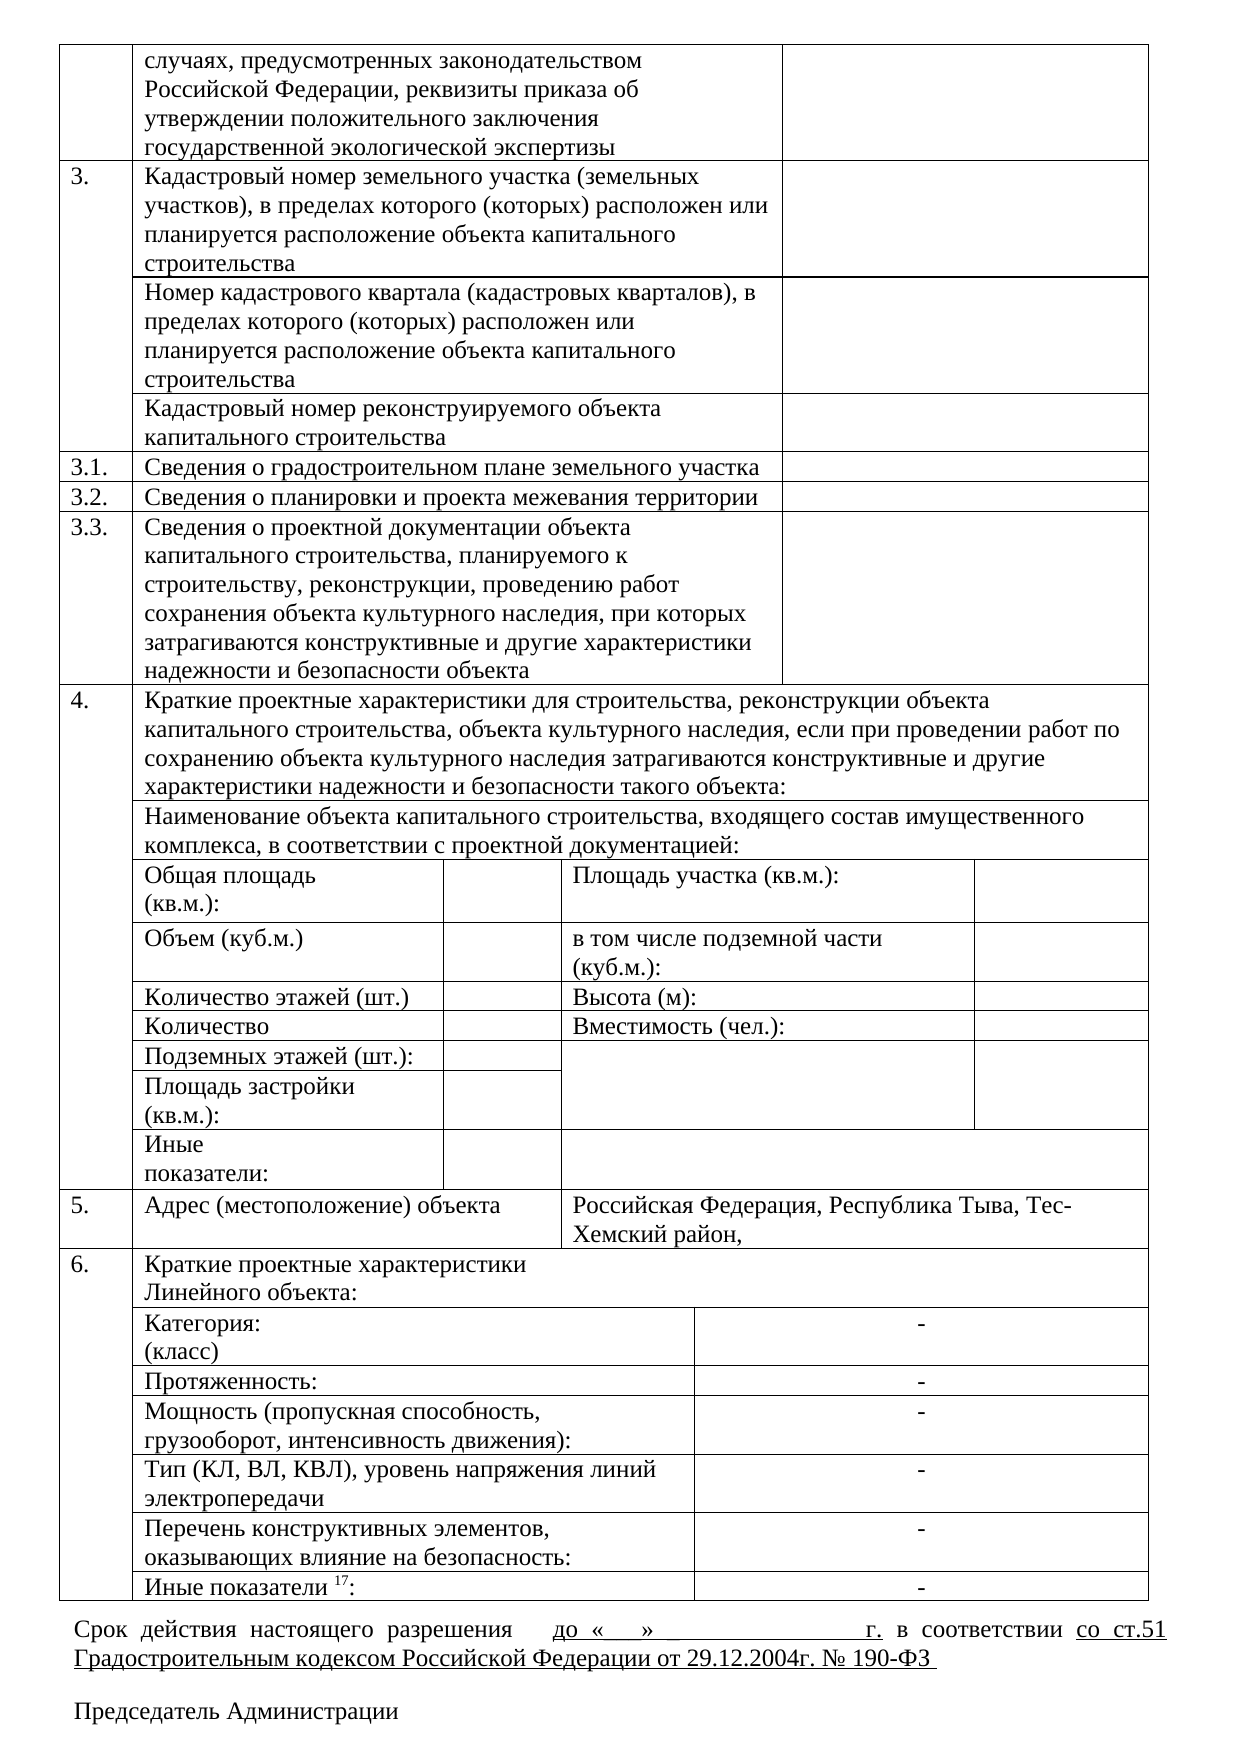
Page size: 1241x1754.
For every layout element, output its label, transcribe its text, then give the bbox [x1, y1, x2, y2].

table_cell - [695, 1366, 1148, 1395]
table_cell Площадь застройки (кв.м.): [133, 1071, 443, 1128]
table_cell [975, 923, 1148, 981]
table_cell [975, 1041, 1148, 1128]
table_cell [783, 161, 1148, 276]
table_cell 3.1. [60, 452, 132, 481]
table_cell [444, 923, 561, 981]
table_cell Сведения о проектной документации объекта капитального строительства, планируемого к строительству, реконструкции, проведению работ сохранения объекта культурного наследия, при которых затрагиваются конструктивные и другие характеристики надежности и безопасности объекта [133, 512, 782, 684]
table_cell - [695, 1455, 1148, 1512]
table_cell Иные показатели: [133, 1130, 443, 1189]
table_cell Объем (куб.м.) [133, 923, 443, 981]
table_cell [783, 482, 1148, 511]
table_cell Категория: (класс) [133, 1308, 694, 1365]
table_cell Номер кадастрового квартала (кадастровых кварталов), в пределах которого (которых) расположен или планируется расположение объекта капитального строительства [133, 278, 782, 392]
table_cell - [695, 1572, 1148, 1600]
table_cell Наименование объекта капитального строительства, входящего состав имущественного комплекса, в соответствии с проектной документацией: [133, 801, 1148, 859]
table_cell [783, 512, 1148, 684]
table_cell Краткие проектные характеристики Линейного объекта: [133, 1249, 694, 1307]
table_cell [975, 1011, 1148, 1040]
text Председатель Администрации [74, 1696, 1167, 1725]
table_cell - [695, 1396, 1148, 1453]
table_cell Перечень конструктивных элементов, оказывающих влияние на безопасность: [133, 1513, 694, 1571]
table_cell 5. [60, 1190, 132, 1248]
table_cell [562, 1041, 974, 1128]
table_cell 6. [60, 1249, 132, 1600]
table_cell Адрес (местоположение) объекта [133, 1190, 561, 1248]
table_cell Сведения о градостроительном плане земельного участка [133, 452, 782, 481]
table_cell Сведения о планировки и проекта межевания территории [133, 482, 782, 511]
table_cell [444, 1011, 561, 1040]
table_cell 3.2. [60, 482, 132, 511]
table_cell - [695, 1513, 1148, 1571]
table_cell Высота (м): [562, 982, 974, 1010]
table_cell Краткие проектные характеристики для строительства, реконструкции объекта капитального строительства, объекта культурного наследия, если при проведении работ по сохранению объекта культурного наследия затрагиваются конструктивные и другие характеристики надежности и безопасности такого объекта: [133, 685, 1148, 800]
table_cell [975, 982, 1148, 1010]
table_cell Кадастровый номер земельного участка (земельных участков), в пределах которого (которых) расположен или планируется расположение объекта капитального строительства [133, 161, 782, 276]
table_cell 3.3. [60, 512, 132, 684]
table_cell Протяженность: [133, 1366, 694, 1395]
table_cell Вместимость (чел.): [562, 1011, 974, 1040]
table_cell в том числе подземной части (куб.м.): [562, 923, 974, 981]
table_cell Российская Федерация, Республика Тыва, Тес-Хемский район, [562, 1190, 1148, 1248]
table_cell Количество [133, 1011, 443, 1040]
table_cell [444, 982, 561, 1010]
table_cell Мощность (пропускная способность, грузооборот, интенсивность движения): [133, 1396, 694, 1453]
table_cell 4. [60, 685, 132, 981]
table_cell Площадь участка (кв.м.): [562, 860, 974, 922]
table_cell [975, 860, 1148, 922]
table_cell [783, 278, 1148, 392]
table_cell [783, 394, 1148, 451]
table_cell [562, 1130, 1148, 1189]
table_cell [444, 1041, 561, 1070]
table_cell [783, 452, 1148, 481]
table_cell [444, 860, 561, 922]
table_cell [444, 1071, 561, 1128]
table_cell 3. [60, 161, 132, 451]
table_cell [694, 1249, 1148, 1307]
text Срок действия настоящего разрешения до «___» _ г. в соответствии со ст.51 Градостроительным кодексом Российской Федерации от 29.12.2004г. № 190-ФЗ [74, 1614, 1167, 1671]
table_cell [783, 45, 1148, 160]
table_cell [444, 1130, 561, 1189]
table_cell - [695, 1308, 1148, 1365]
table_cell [133, 45, 782, 160]
table_cell Количество этажей (шт.) [133, 982, 443, 1010]
table_cell Иные показатели 17: [133, 1572, 694, 1600]
table_cell Тип (КЛ, ВЛ, КВЛ), уровень напряжения линий электропередачи [133, 1455, 694, 1512]
table_cell [60, 981, 132, 1189]
table_cell Кадастровый номер реконструируемого объекта капитального строительства [133, 394, 782, 451]
table_cell Общая площадь (кв.м.): [133, 860, 443, 922]
table_cell Подземных этажей (шт.): [133, 1041, 443, 1070]
